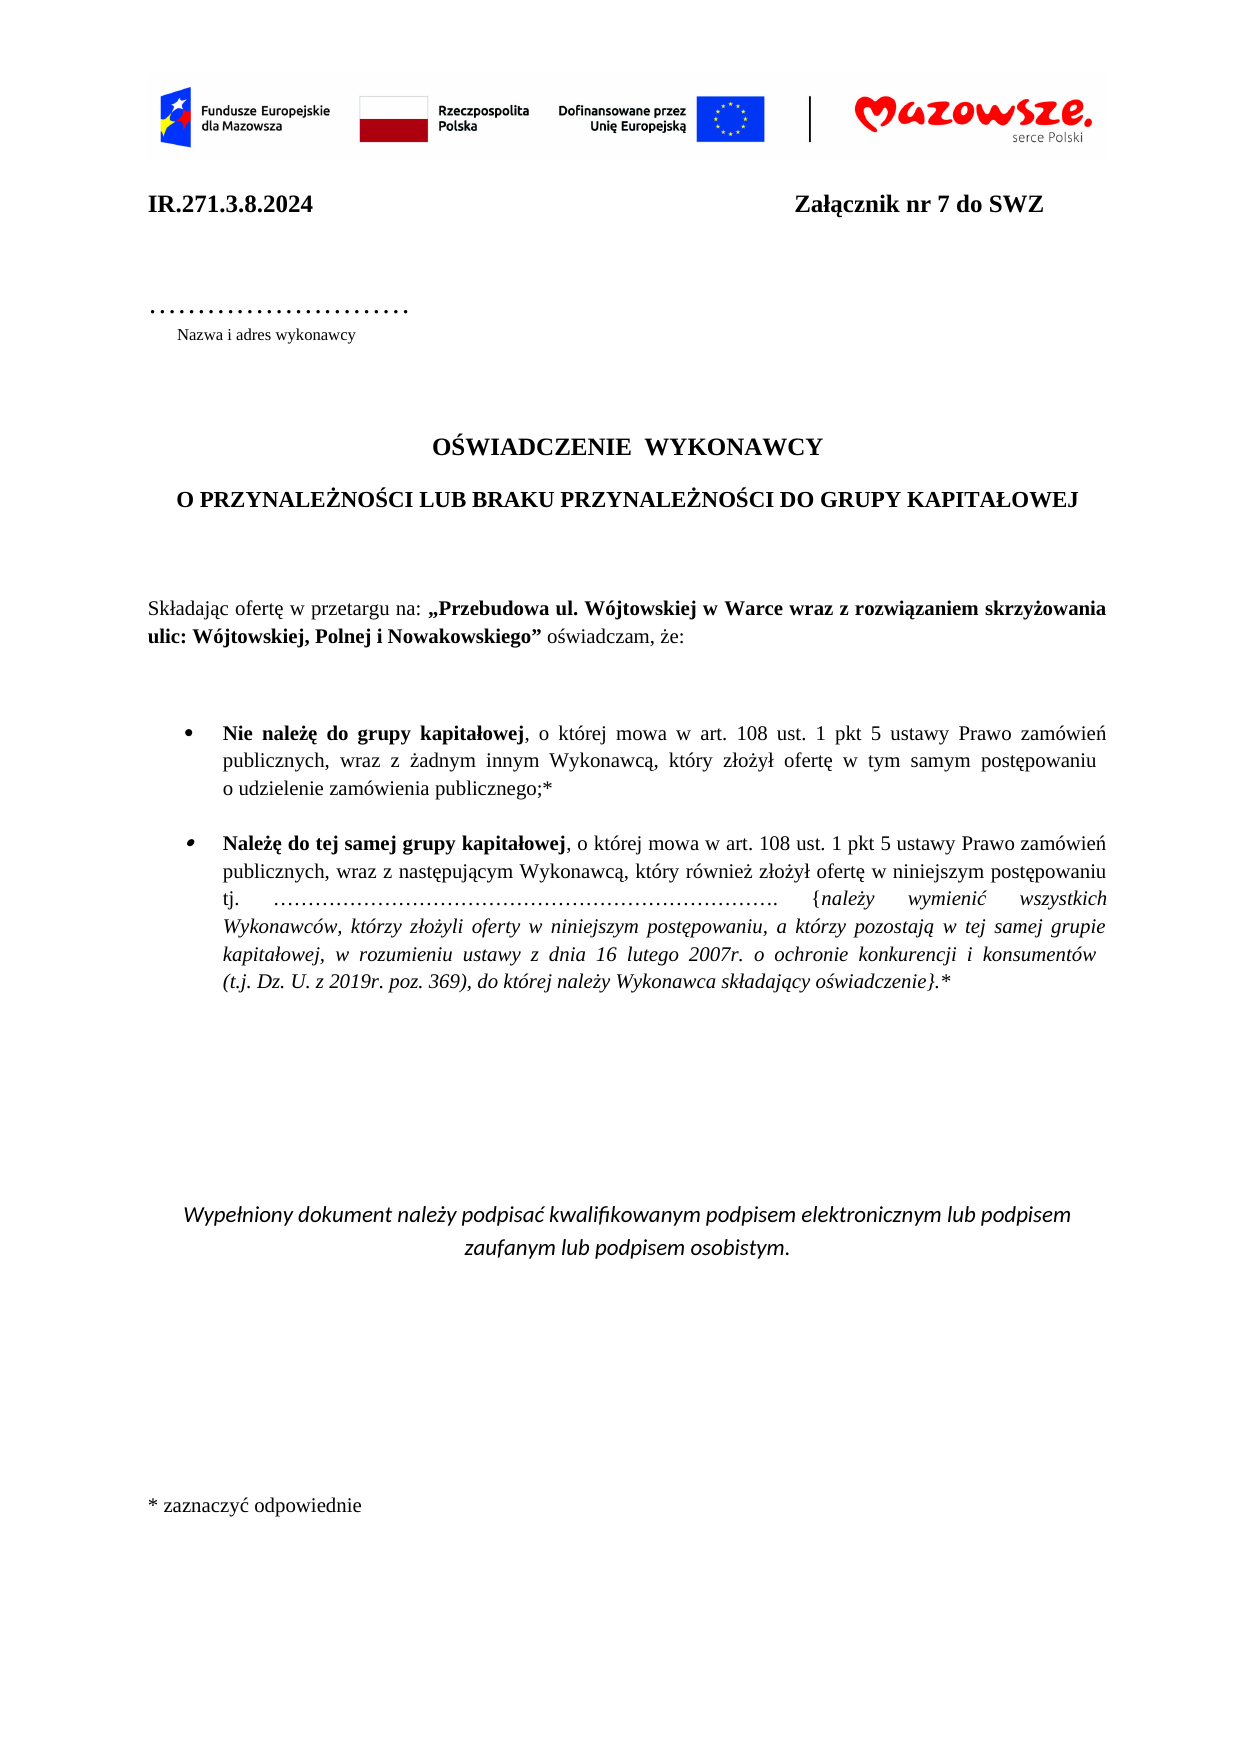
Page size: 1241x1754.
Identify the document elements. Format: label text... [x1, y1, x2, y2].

text OŚWIADCZENIE WYKONAWCY [148, 432, 1107, 461]
text ……………………… [148, 286, 1107, 320]
text * zaznaczyć odpowiednie [148, 1493, 1107, 1517]
text Składając ofertę w przetargu na: „Przebudowa ul. Wójtowskiej w Warce wraz z rozwiązaniem skrzyżowania ulic: Wójtowskiej, Polnej i Nowakowskiego” oświadczam, że: [148, 596, 1107, 648]
text Wypełniony dokument należy podpisać kwalifikowanym podpisem elektronicznym lub podpisem zaufanym lub podpisem osobistym. [148, 1201, 1107, 1261]
list Nie należę do grupy kapitałowej, o której mowa w art. 108 ust. 1 pkt 5 ustawy Prawo zamówień publicznych, wraz z żadnym innym Wykonawcą, który złożył ofertę w tym samym postępowaniu o udzielenie zamówienia publicznego;* [185, 721, 1107, 800]
text O PRZYNALEŻNOŚCI LUB BRAKU PRZYNALEŻNOŚCI DO GRUPY KAPITAŁOWEJ [148, 486, 1107, 512]
picture [147, 73, 1108, 161]
text Nazwa i adres wykonawcy [148, 325, 1107, 344]
list Należę do tej samej grupy kapitałowej, o której mowa w art. 108 ust. 1 pkt 5 ustawy Prawo zamówień publicznych, wraz z następującym Wykonawcą, który również złożył ofertę w niniejszym postępowaniu tj. ………………………………………………………………. {należy wymienić wszystkich Wykonawców, którzy złożyli oferty w niniejszym postępowaniu, a którzy pozostają w tej samej grupie kapitałowej, w rozumieniu ustawy z dnia 16 lutego 2007r. o ochronie konkurencji i konsumentów (t.j. Dz. U. z 2019r. poz. 369), do której należy Wykonawca składający oświadczenie}.* [185, 831, 1107, 993]
text IR.271.3.8.2024 Załącznik nr 7 do SWZ [148, 189, 1107, 218]
